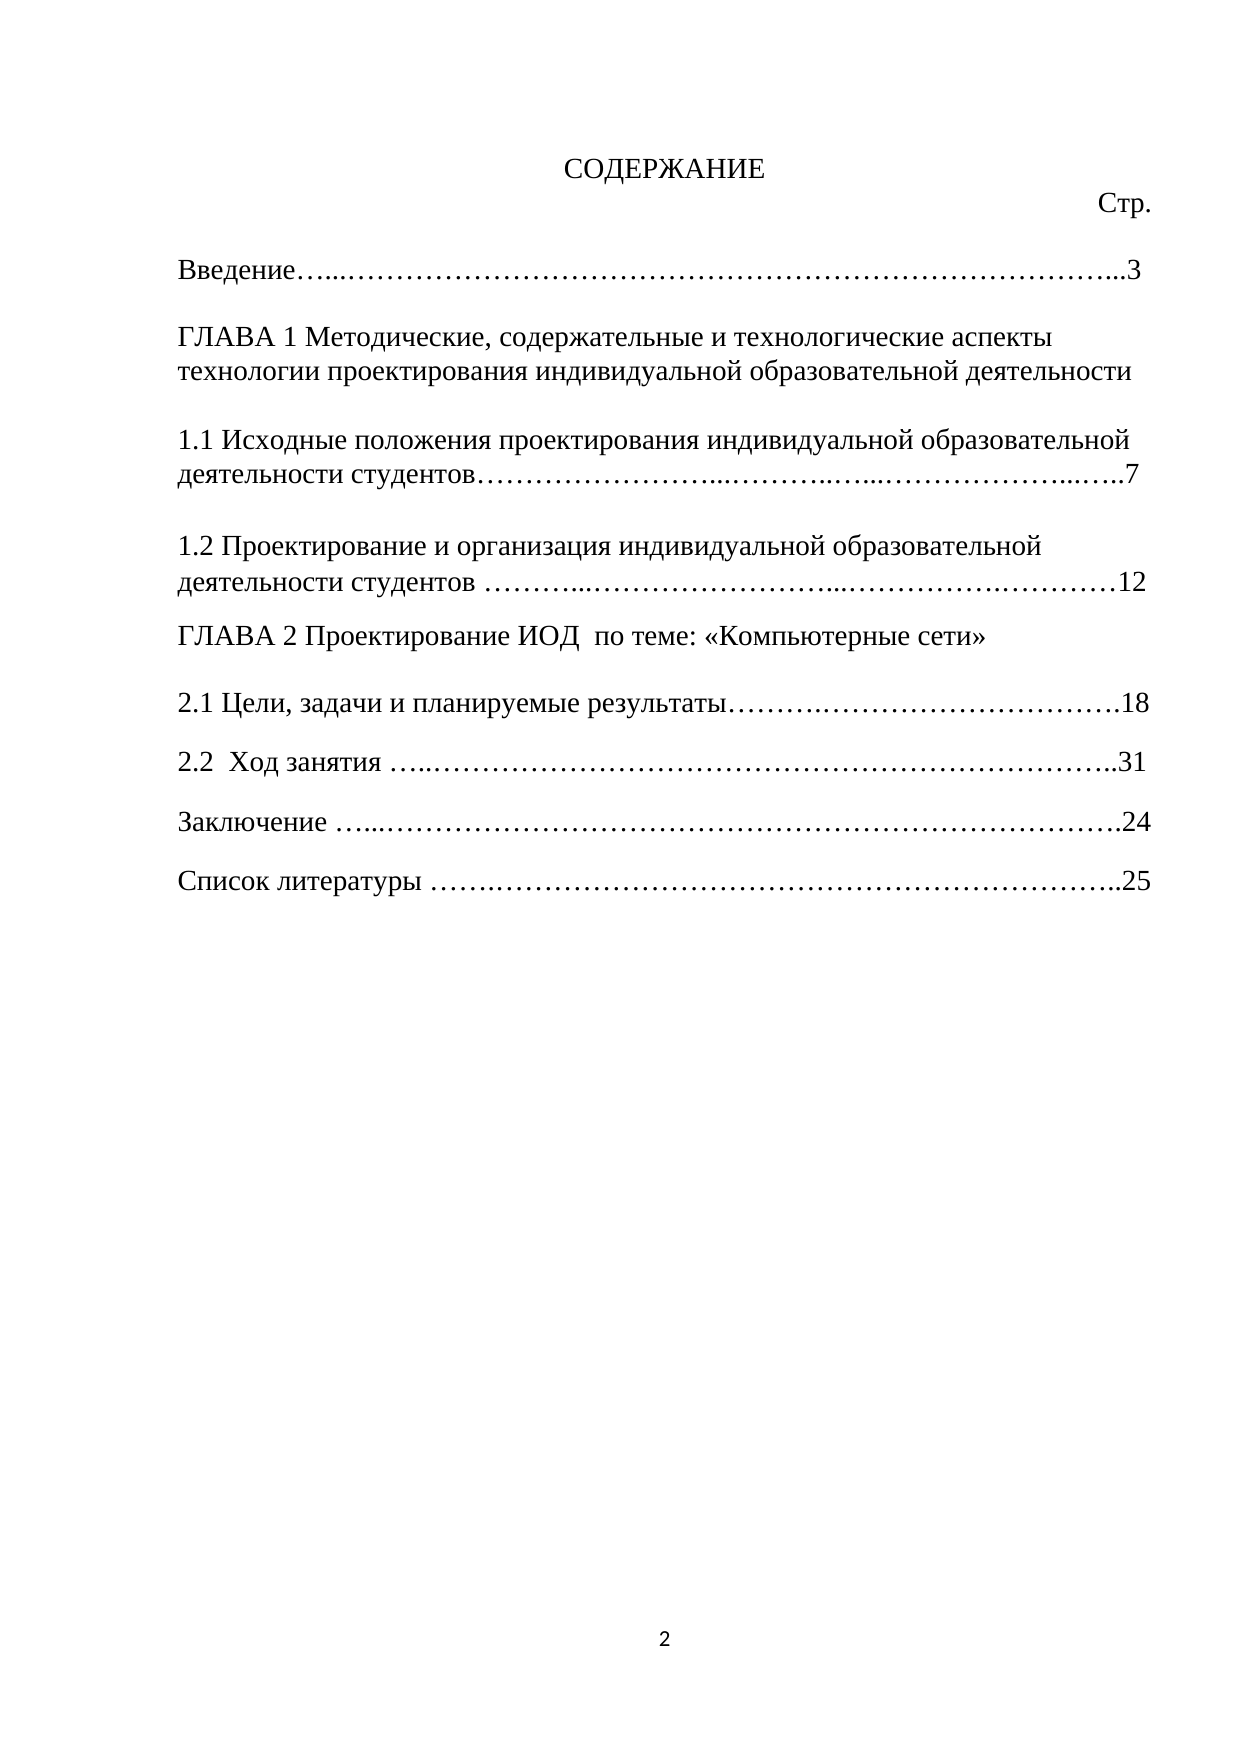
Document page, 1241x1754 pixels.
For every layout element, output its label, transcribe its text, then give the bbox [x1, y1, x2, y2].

text Список литературы …….………………………………………………………..25 [177, 863, 1152, 897]
text 2.2 Ход занятия …..……………………………………………………………..31 [177, 744, 1152, 778]
text ГЛАВА 1 Методические, содержательные и технологические аспекты технологии проектирования индивидуальной образовательной деятельности [177, 319, 1152, 386]
text СОДЕРЖАНИЕ [177, 152, 1152, 185]
text 1.1 Исходные положения проектирования индивидуальной образовательной деятельности студентов……………………...………..…...………………...…..7 [177, 422, 1152, 489]
text ГЛАВА 2 Проектирование ИОД по теме: «Компьютерные сети» [177, 618, 1152, 652]
text 2.1 Цели, задачи и планируемые результаты……….………………………….18 [177, 685, 1152, 719]
text 1.2 Проектирование и организация индивидуальной образовательной деятельности студентов ………...……………………...…………….…………12 [177, 525, 1152, 597]
text Стр. [177, 185, 1152, 219]
text Введение…...……………………………………………………………………...3 [177, 252, 1152, 286]
text Заключение …...………………………………………………………………….24 [177, 804, 1152, 837]
